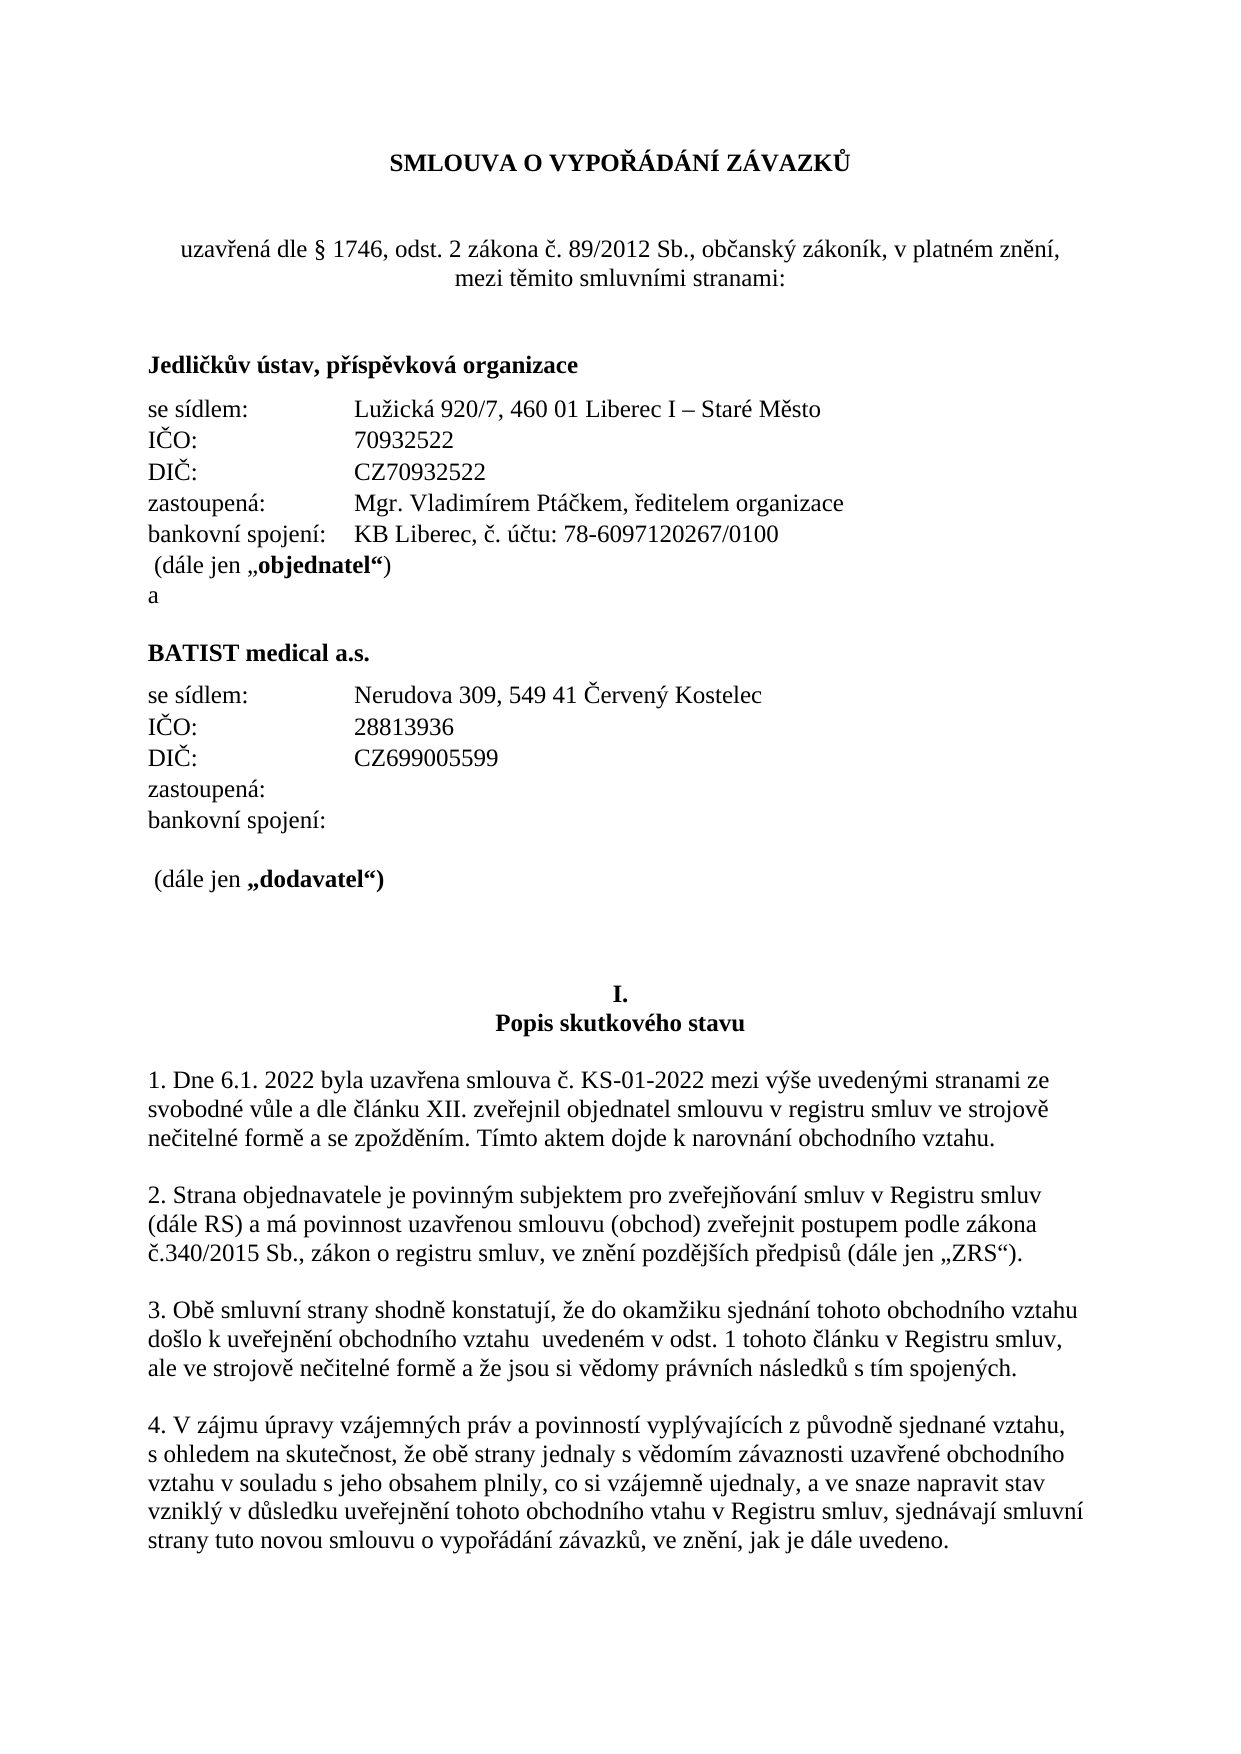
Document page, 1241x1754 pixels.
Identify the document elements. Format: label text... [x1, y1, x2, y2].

text bankovní spojení: KB Liberec, č. účtu: 78-6097120267/0100 [148, 518, 1093, 549]
text Popis skutkového stavu [148, 1008, 1093, 1036]
text (dále jen „objednatel“) [148, 549, 1093, 580]
text IČO: 70932522 [148, 424, 1093, 455]
text mezi těmito smluvními stranami: [148, 263, 1093, 291]
text 4. V zájmu úpravy vzájemných práv a povinností vyplývajících z původně sjednané vztahu, [148, 1410, 1093, 1439]
text bankovní spojení: [148, 804, 1093, 835]
text I. [148, 979, 1093, 1008]
text (dále jen „dodavatel“) [148, 864, 1093, 893]
text se sídlem: Lužická 920/7, 460 01 Liberec I – Staré Město [148, 393, 1093, 424]
text 2. Strana objednavatele je povinným subjektem pro zveřejňování smluv v Registru smluv (dále RS) a má povinnost uzavřenou smlouvu (obchod) zveřejnit postupem podle zákona č.340/2015 Sb., zákon o registru smluv, ve znění pozdějších předpisů (dále jen „ZRS“). [148, 1180, 1093, 1266]
text DIČ: CZ699005599 [148, 741, 1093, 773]
text se sídlem: Nerudova 309, 549 41 Červený Kostelec [148, 679, 1093, 710]
text zastoupená: Mgr. Vladimírem Ptáčkem, ředitelem organizace [148, 486, 1093, 518]
text uzavřená dle § 1746, odst. 2 zákona č. 89/2012 Sb., občanský zákoník, v platném znění, [148, 234, 1093, 263]
text 1. Dne 6.1. 2022 byla uzavřena smlouva č. KS-01-2022 mezi výše uvedenými stranami ze svobodné vůle a dle článku XII. zveřejnil objednatel smlouvu v registru smluv ve strojově nečitelné formě a se zpožděním. Tímto aktem dojde k narovnání obchodního vztahu. [148, 1065, 1093, 1151]
text BATIST medical a.s. [148, 638, 1093, 666]
text IČO: 28813936 [148, 710, 1093, 741]
text zastoupená: [148, 773, 1093, 804]
subtitle Jedličkův ústav, příspěvková organizace [148, 349, 1093, 380]
text 3. Obě smluvní strany shodně konstatují, že do okamžiku sjednání tohoto obchodního vztahu došlo k uveřejnění obchodního vztahu uvedeném v odst. 1 tohoto článku v Registru smluv, ale ve strojově nečitelné formě a že jsou si vědomy právních následků s tím spojených. [148, 1295, 1093, 1381]
text s ohledem na skutečnost, že obě strany jednaly s vědomím závaznosti uzavřené obchodního vztahu v souladu s jeho obsahem plnily, co si vzájemně ujednaly, a ve snaze napravit stav [148, 1439, 1093, 1496]
text vzniklý v důsledku uveřejnění tohoto obchodního vtahu v Registru smluv, sjednávají smluvní strany tuto novou smlouvu o vypořádání závazků, ve znění, jak je dále uvedeno. [148, 1496, 1093, 1554]
text DIČ: CZ70932522 [148, 455, 1093, 486]
text SMLOUVA O VYPOŘÁDÁNÍ ZÁVAZKŮ [148, 148, 1093, 176]
text a [148, 580, 1093, 609]
